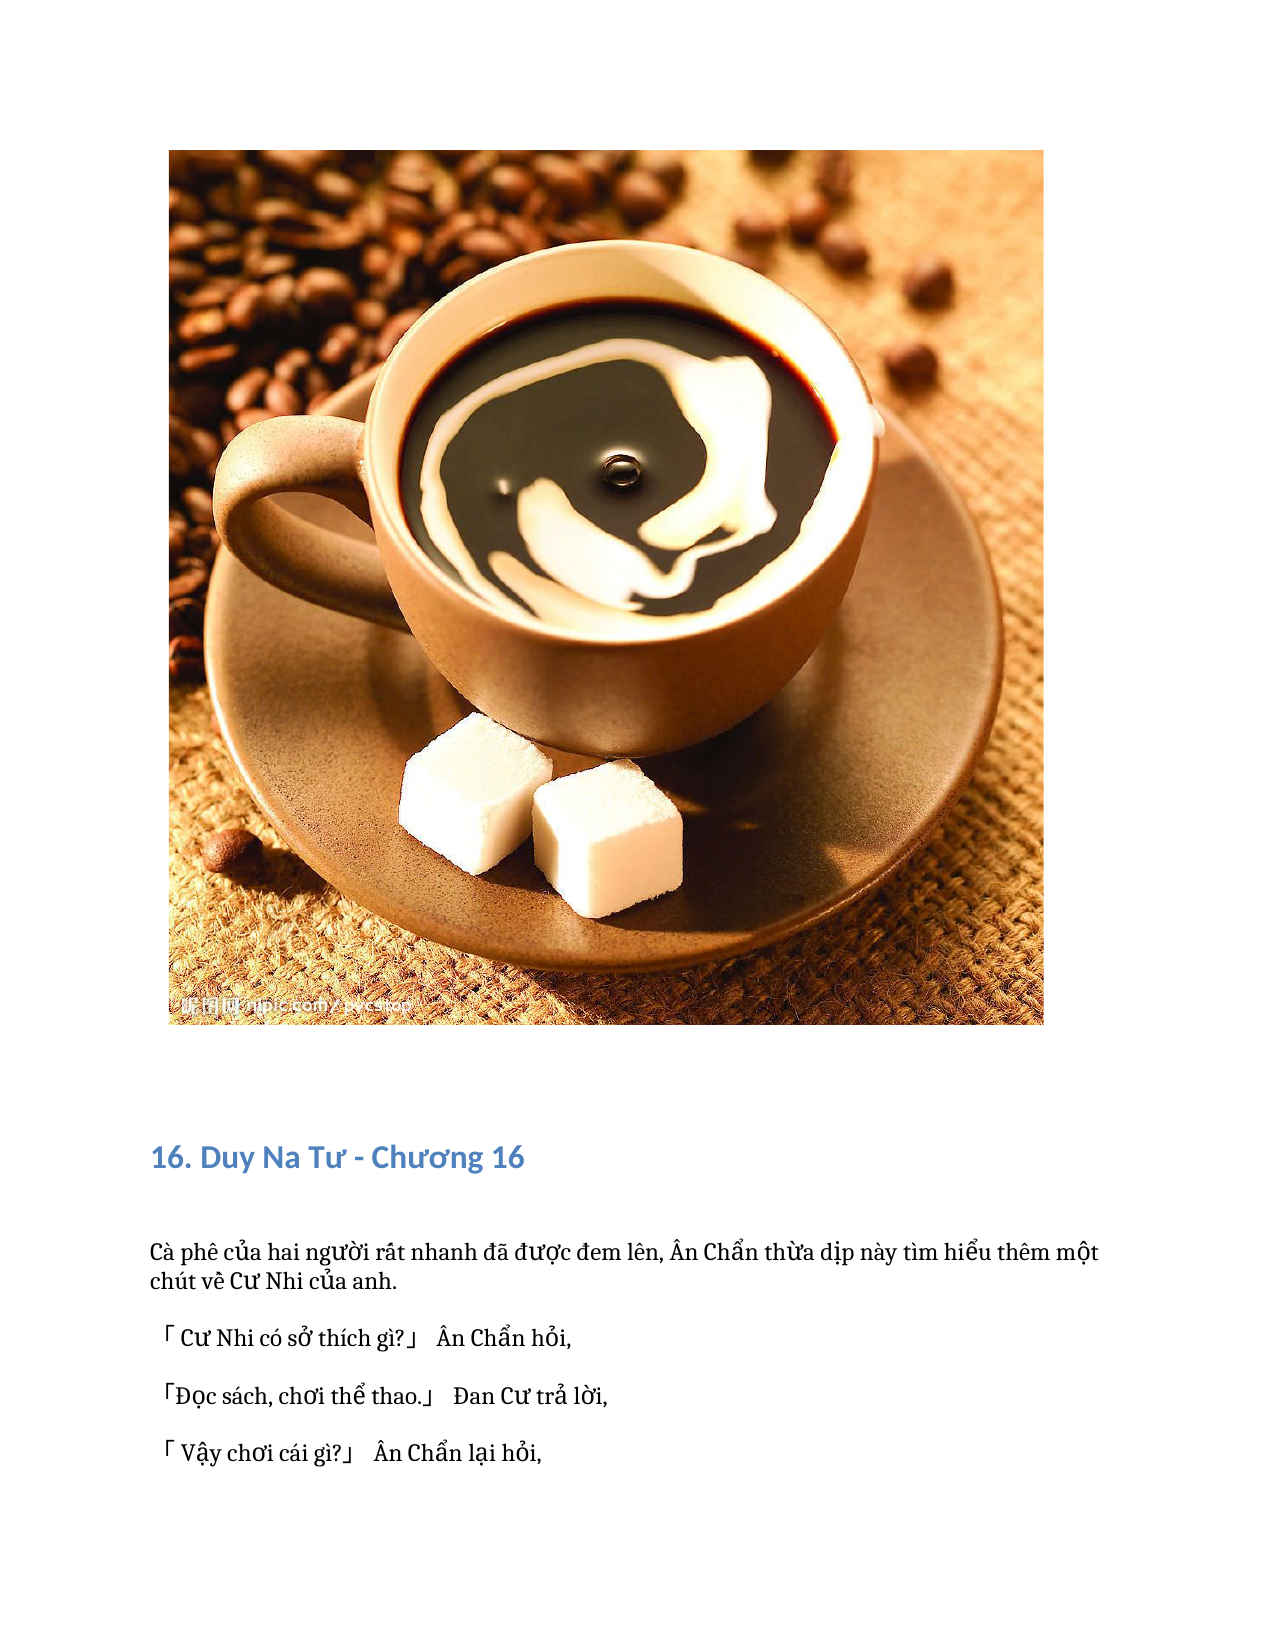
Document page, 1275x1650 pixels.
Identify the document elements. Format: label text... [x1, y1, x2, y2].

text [150, 1180, 1125, 1497]
picture [168, 150, 1044, 1025]
subtitle 16. Duy Na Tư - Chương 16 [150, 1136, 1125, 1177]
